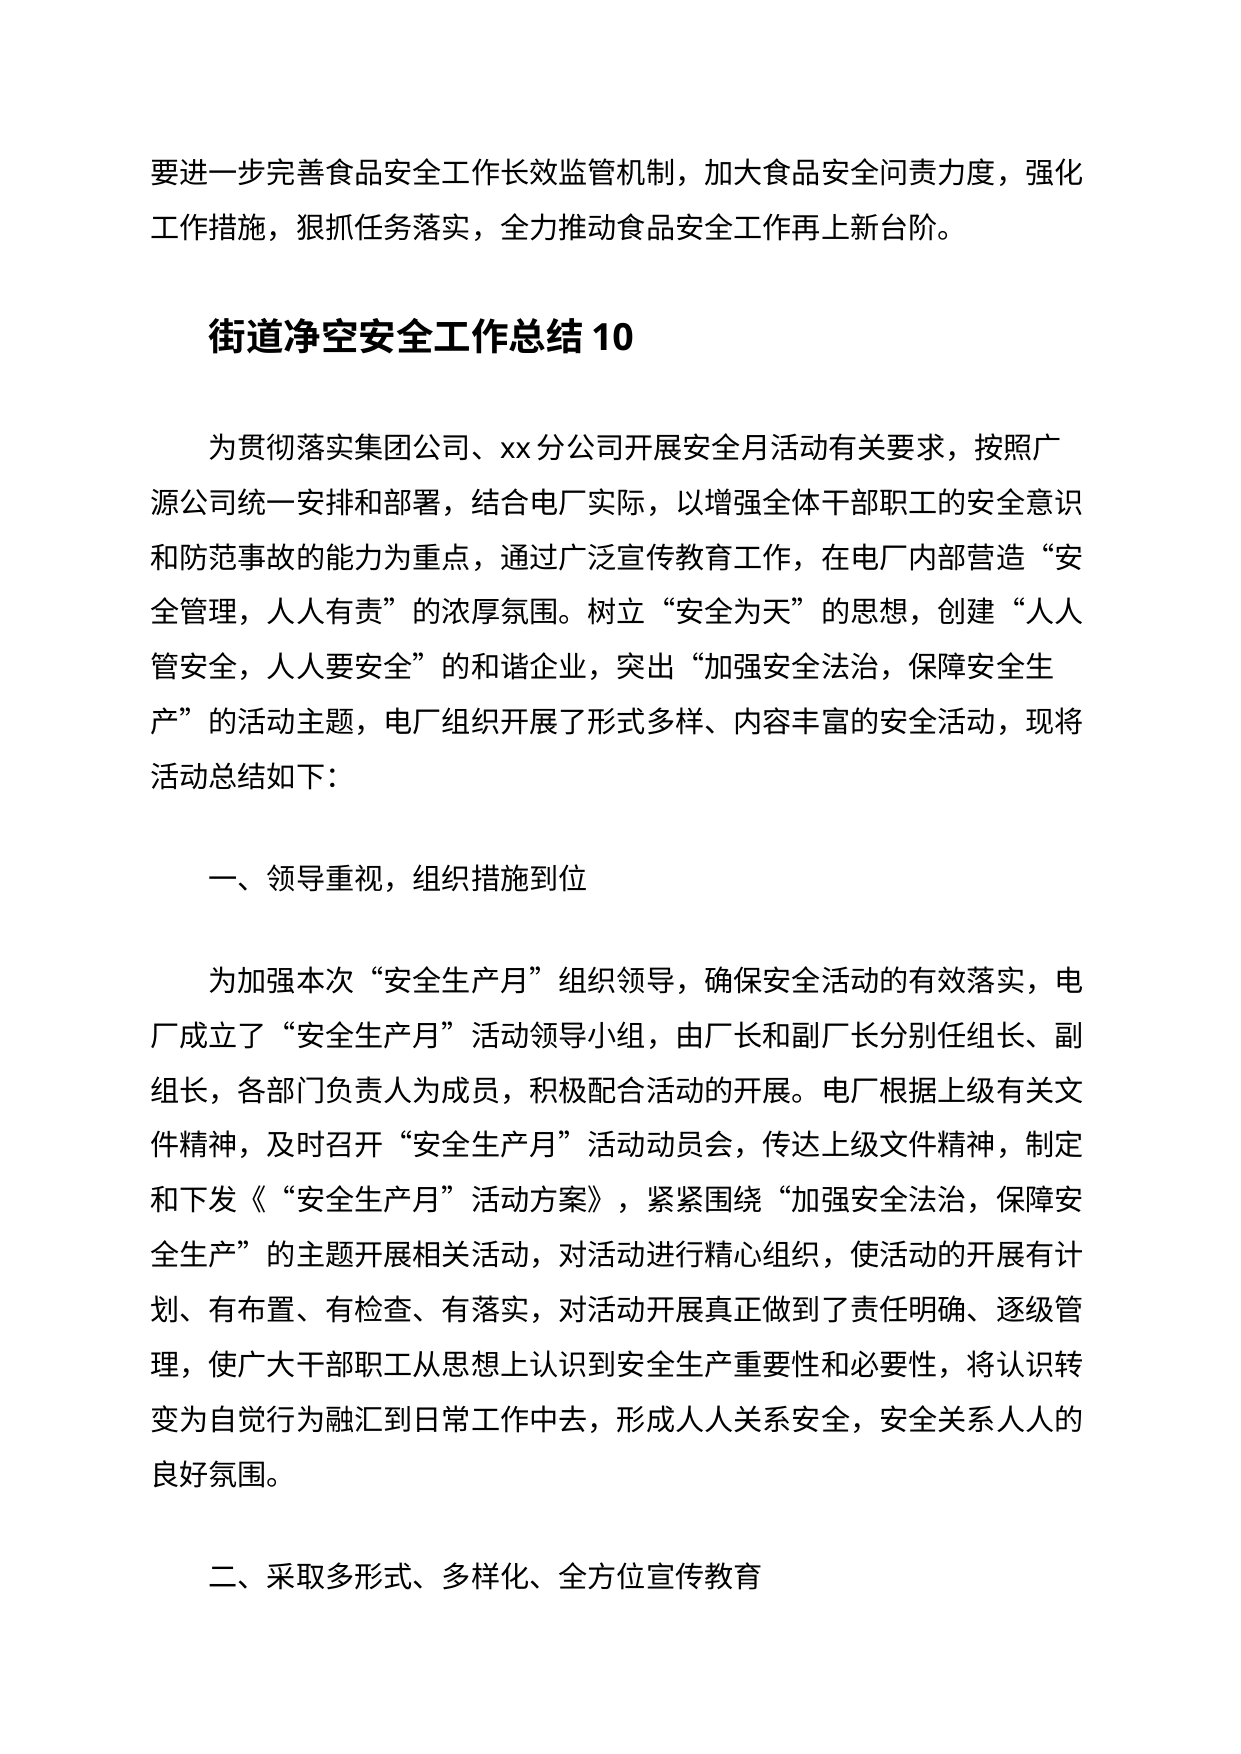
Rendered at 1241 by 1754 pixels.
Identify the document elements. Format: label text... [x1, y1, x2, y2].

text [150, 150, 1090, 247]
text 二、采取多形式、多样化、全方位宣传教育 [150, 1553, 1090, 1595]
text 一、领导重视，组织措施到位 [150, 856, 1090, 898]
text 为加强本次“安全生产月”组织领导，确保安全活动的有效落实，电厂成立了“安全生产月”活动领导小组，由厂长和副厂长分别任组长、副组长，各部门负责人为成员，积极配合活动的开展。电厂根据上级有关文件精神，及时召开“安全生产月”活动动员会，传达上级文件精神，制定和下发《“安全生产月”活动方案》，紧紧围绕“加强安全法治，保障安全生产”的主题开展相关活动，对活动进行精心组织，使活动的开展有计划、有布置、有检查、有落实，对活动开展真正做到了责任明确、逐级管理，使广大干部职工从思想上认识到安全生产重要性和必要性，将认识转变为自觉行为融汇到日常工作中去，形成人人关系安全，安全关系人人的良好氛围。 [150, 957, 1090, 1494]
text 为贯彻落实集团公司、xx分公司开展安全月活动有关要求，按照广源公司统一安排和部署，结合电厂实际，以增强全体干部职工的安全意识和防范事故的能力为重点，通过广泛宣传教育工作，在电厂内部营造“安全管理，人人有责”的浓厚氛围。树立“安全为天”的思想，创建“人人管安全，人人要安全”的和谐企业，突出“加强安全法治，保障安全生产”的活动主题，电厂组织开展了形式多样、内容丰富的安全活动，现将活动总结如下： [150, 424, 1090, 796]
text 街道净空安全工作总结10 [150, 307, 1090, 361]
